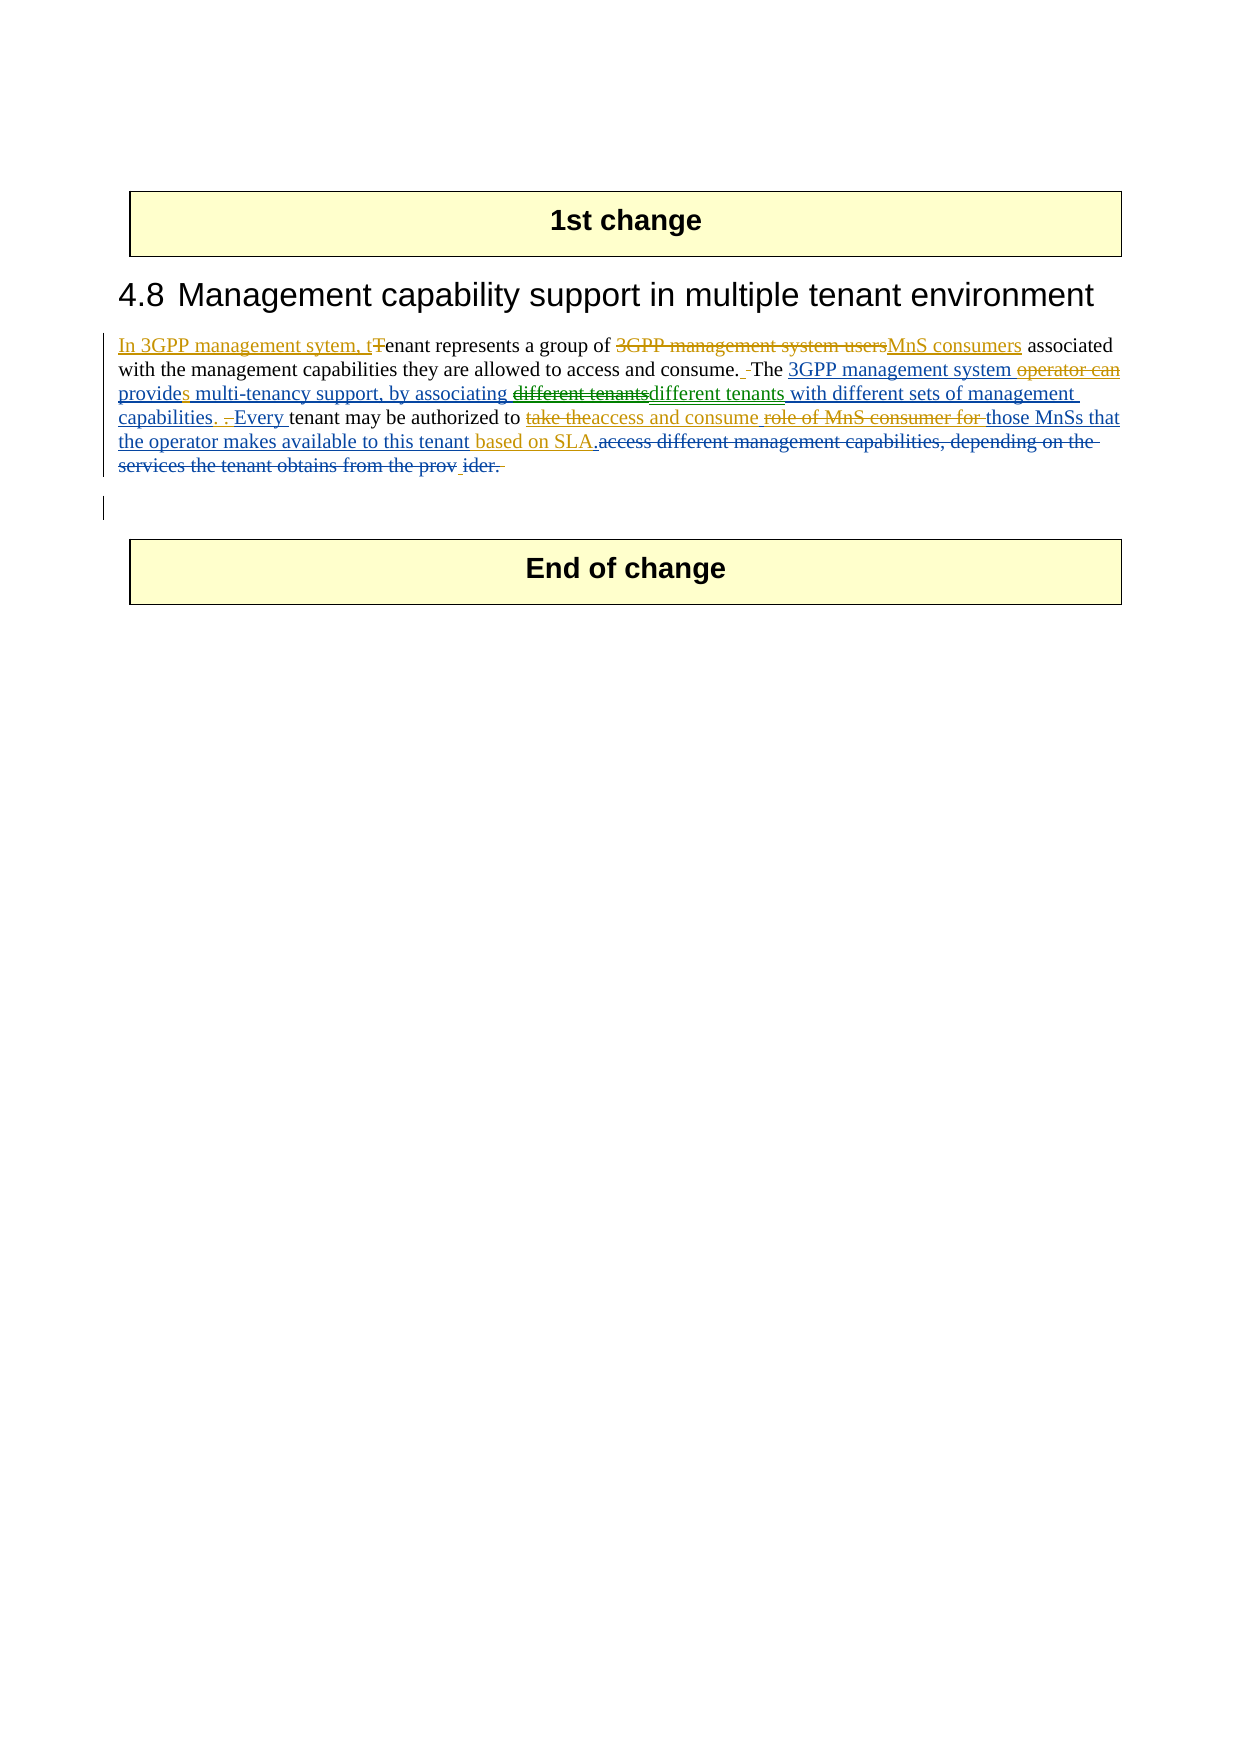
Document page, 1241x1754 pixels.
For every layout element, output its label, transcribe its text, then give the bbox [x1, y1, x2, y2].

subtitle 4.8 Management capability support in multiple tenant environment [118, 275, 1122, 314]
text enant represents a group of associated with the management capabilities they are allowed to access and consume.The tenant may be authorized to [118, 333, 1122, 477]
table_header End of change [131, 540, 1121, 604]
table_header 1st change [131, 192, 1121, 256]
